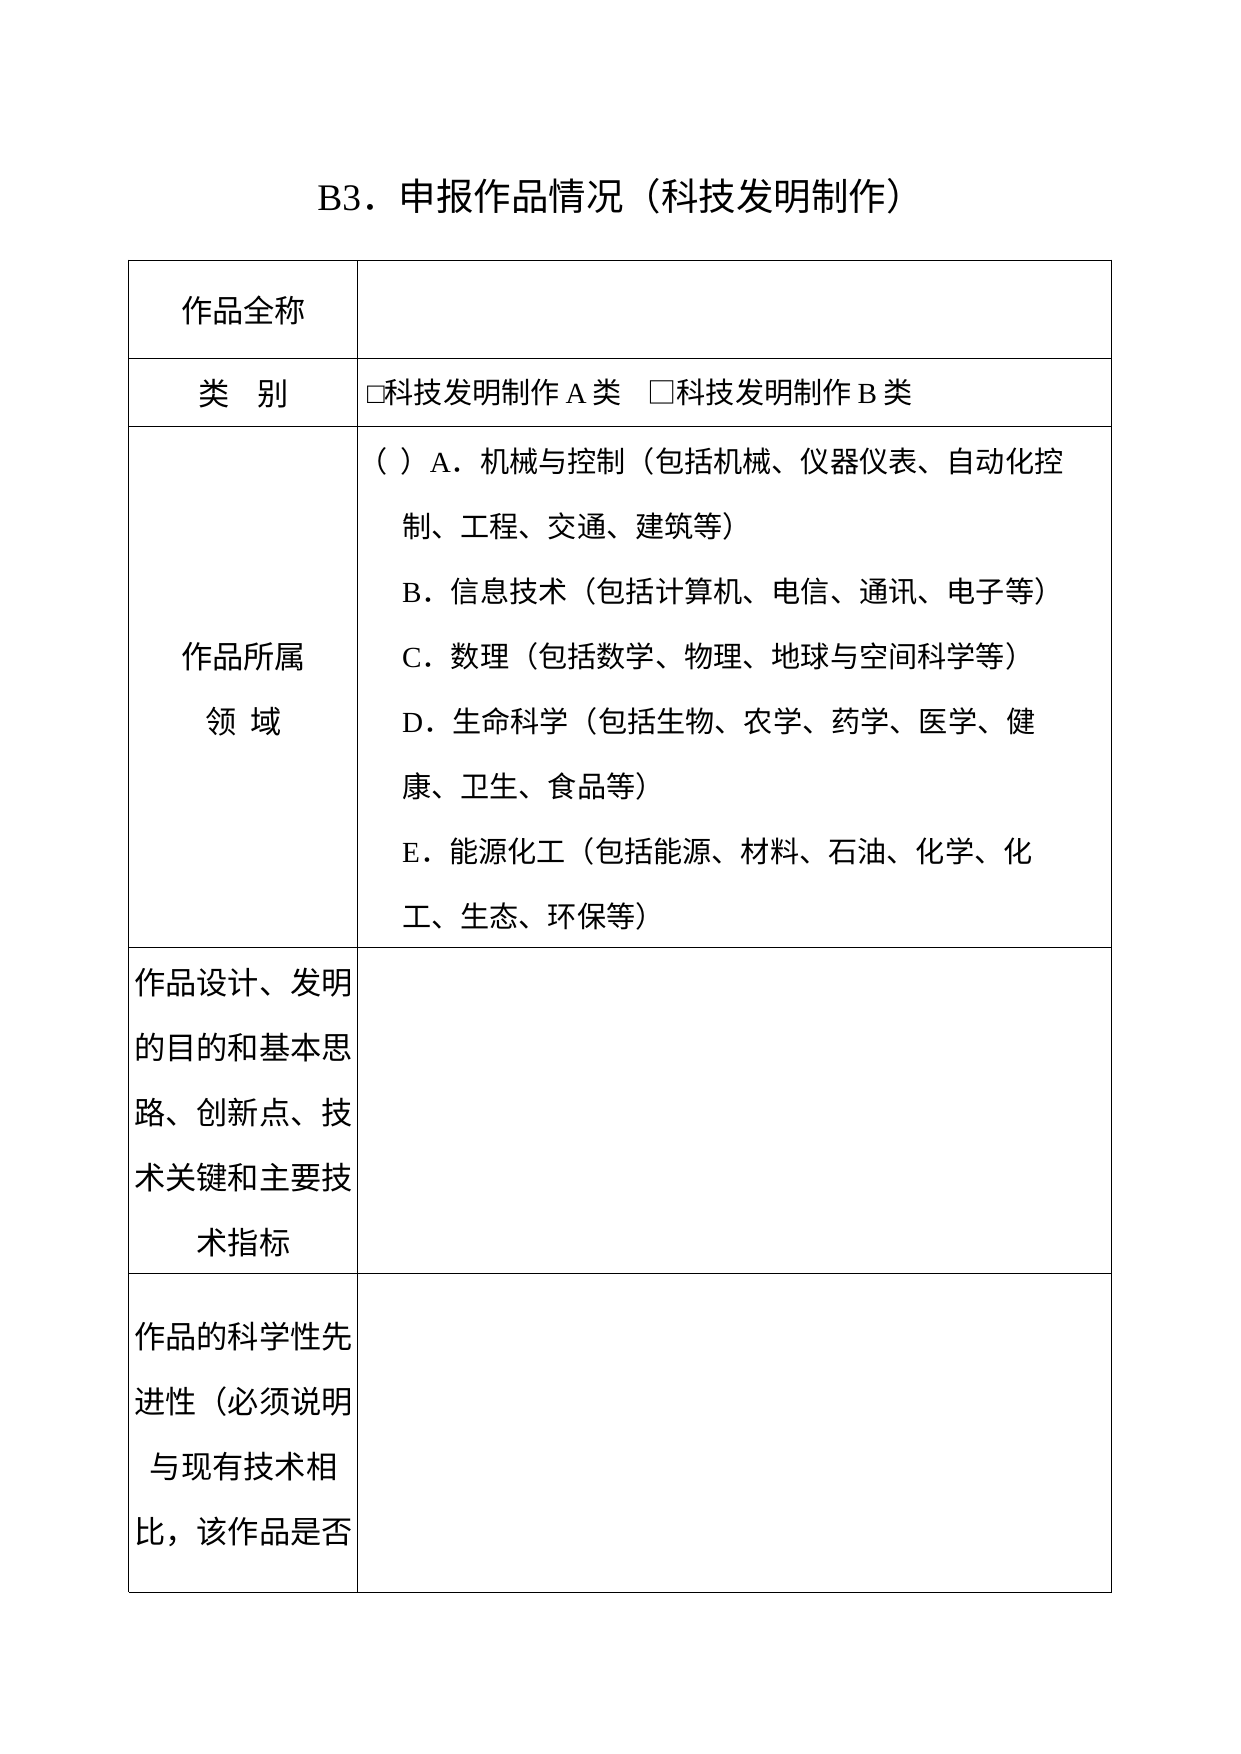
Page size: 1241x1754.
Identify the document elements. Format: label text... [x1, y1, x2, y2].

table_cell □科技发明制作A类 □科技发明制作B类 [358, 359, 1111, 426]
table_header [358, 261, 1111, 357]
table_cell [129, 1274, 357, 1591]
table_cell [358, 1274, 1111, 1591]
table_cell [358, 948, 1111, 1273]
table_cell 作品设计、发明的目的和基本思路、创新点、技术关键和主要技术指标 [129, 948, 357, 1273]
table_header 作品全称 [129, 261, 357, 357]
table_cell （ ）A．机械与控制（包括机械、仪器仪表、自动化控 制、工程、交通、建筑等） B．信息技术（包括计算机、电信、通讯、电子等） C．数理（包括数学、物理、地球与空间科学等） D．生命科学（包括生物、农学、药学、医学、健 康、卫生、食品等） E．能源化工（包括能源、材料、石油、化学、化 工、生态、环保等） [358, 427, 1111, 947]
text B3．申报作品情况（科技发明制作） [187, 162, 1053, 227]
table_cell 类 别 [129, 359, 357, 426]
table_cell 作品所属 领 域 [129, 427, 357, 947]
